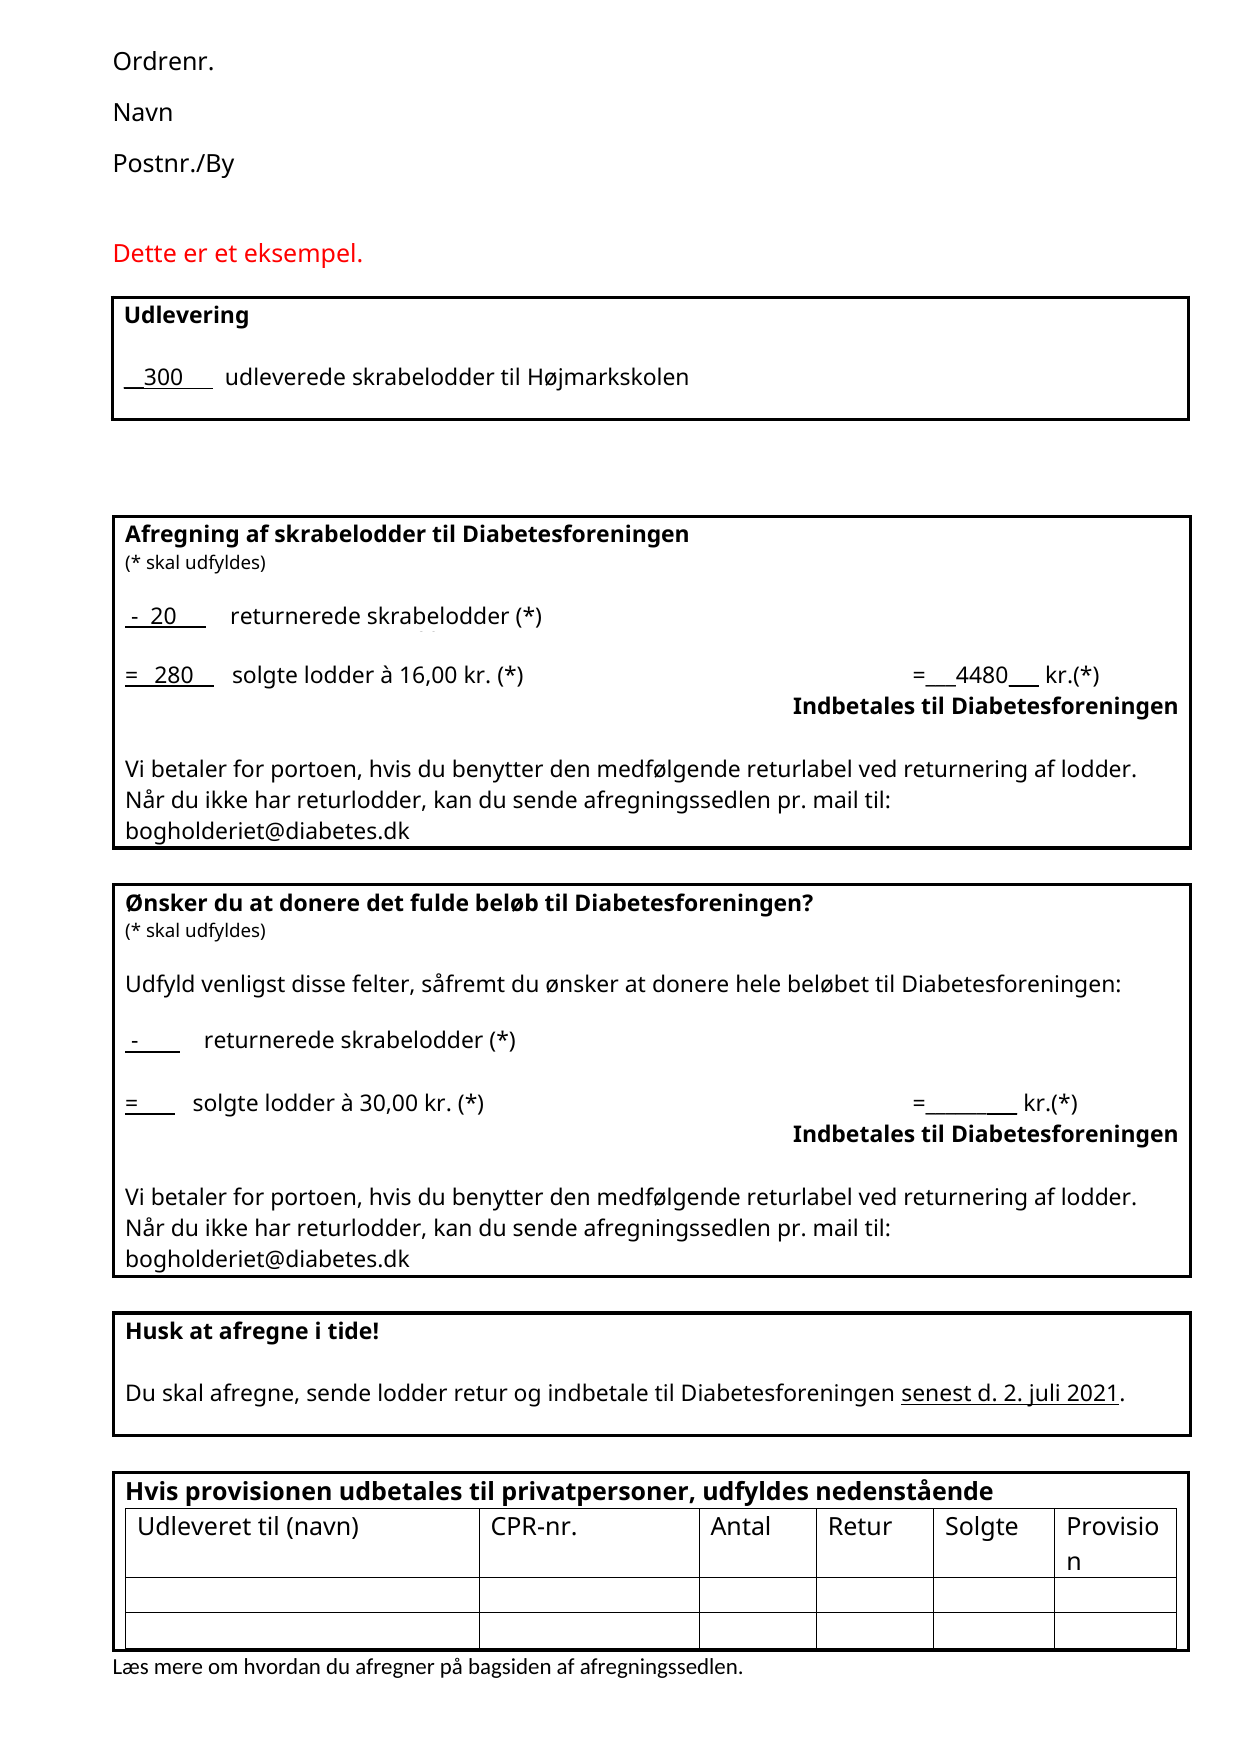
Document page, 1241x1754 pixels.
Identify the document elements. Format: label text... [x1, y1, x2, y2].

text Dette er et eksempel. [112, 59, 1128, 269]
table_cell __300 udleverede skrabelodder til Højmarkskolen [114, 330, 1187, 418]
table_header Ønsker du at donere det fulde beløb til Diabetesforeningen? (* skal udfyldes) Udfyld venligst disse felter, såfremt du ønsker at donere hele beløbet til Diabetesforeningen: - returnerede skrabelodder (*) =_ __ solgte lodder à 30,00 kr. (*) =_________ kr.(*) Indbetales til Diabetesforeningen Vi betaler for portoen, hvis du benytter den medfølgende returlabel ved returnering af lodder. Når du ikke har returlodder, kan du sende afregningssedlen pr. mail til: bogholderiet@diabetes.dk [115, 886, 1189, 1274]
table_header Husk at afregne i tide! Du skal afregne, sende lodder retur og indbetale til Diabetesforeningen senest d. 2. juli 2021. [115, 1315, 1189, 1434]
table_header Udlevering [114, 299, 1187, 330]
table_header Afregning af skrabelodder til Diabetesforeningen (* skal udfyldes) - 20 returnerede skrabelodder (*) =_ 280__ solgte lodder à 16,00 kr. (*) =___4480___ kr.(*) Indbetales til Diabetesforeningen Vi betaler for portoen, hvis du benytter den medfølgende returlabel ved returnering af lodder. Når du ikke har returlodder, kan du sende afregningssedlen pr. mail til: bogholderiet@diabetes.dk [115, 518, 1189, 846]
table_header Ordrenr. Navn Adresse Postnr./By Telefonnr. [101, 9, 1117, 230]
table_header Hvis provisionen udbetales til privatpersoner, udfyldes nedenstående [115, 1474, 1187, 1649]
